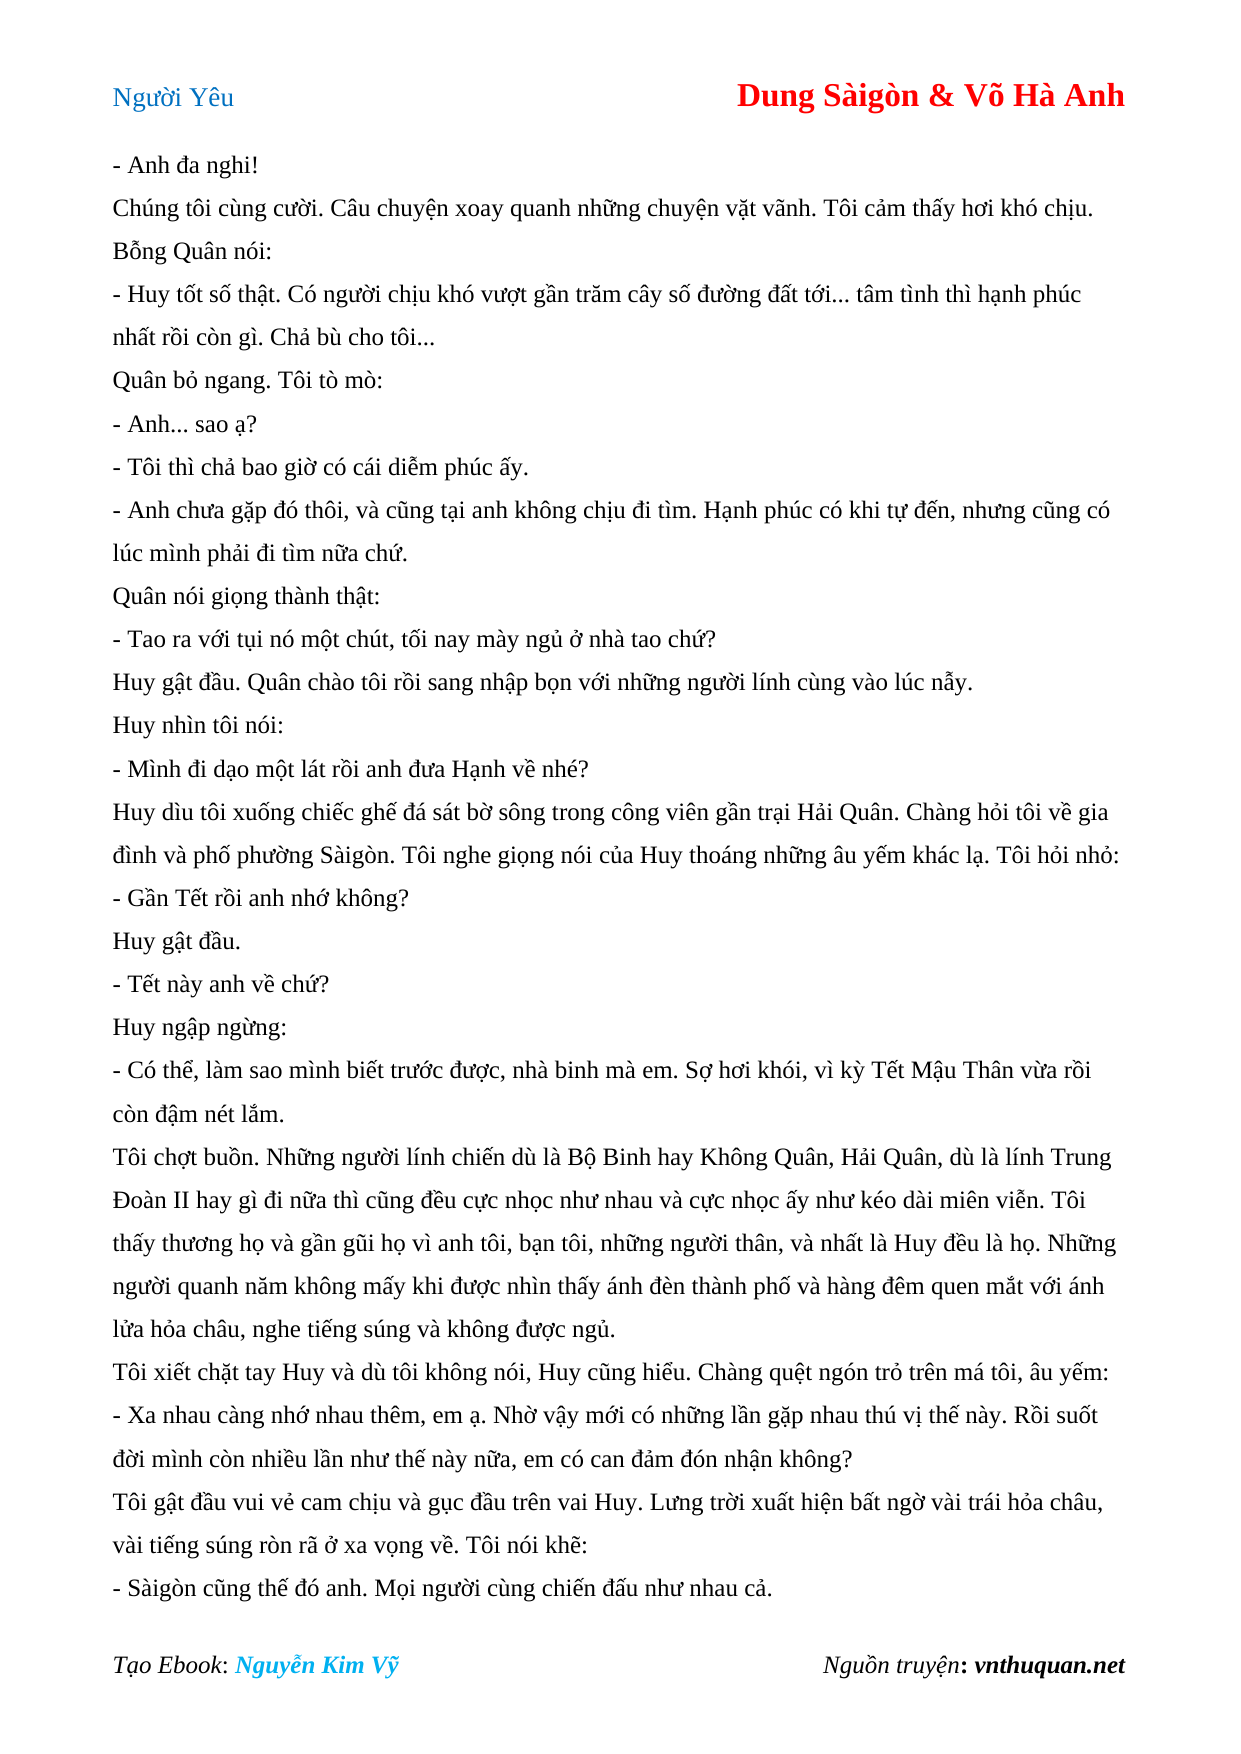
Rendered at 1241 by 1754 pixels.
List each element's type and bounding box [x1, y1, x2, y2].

text [112, 150, 1128, 1602]
